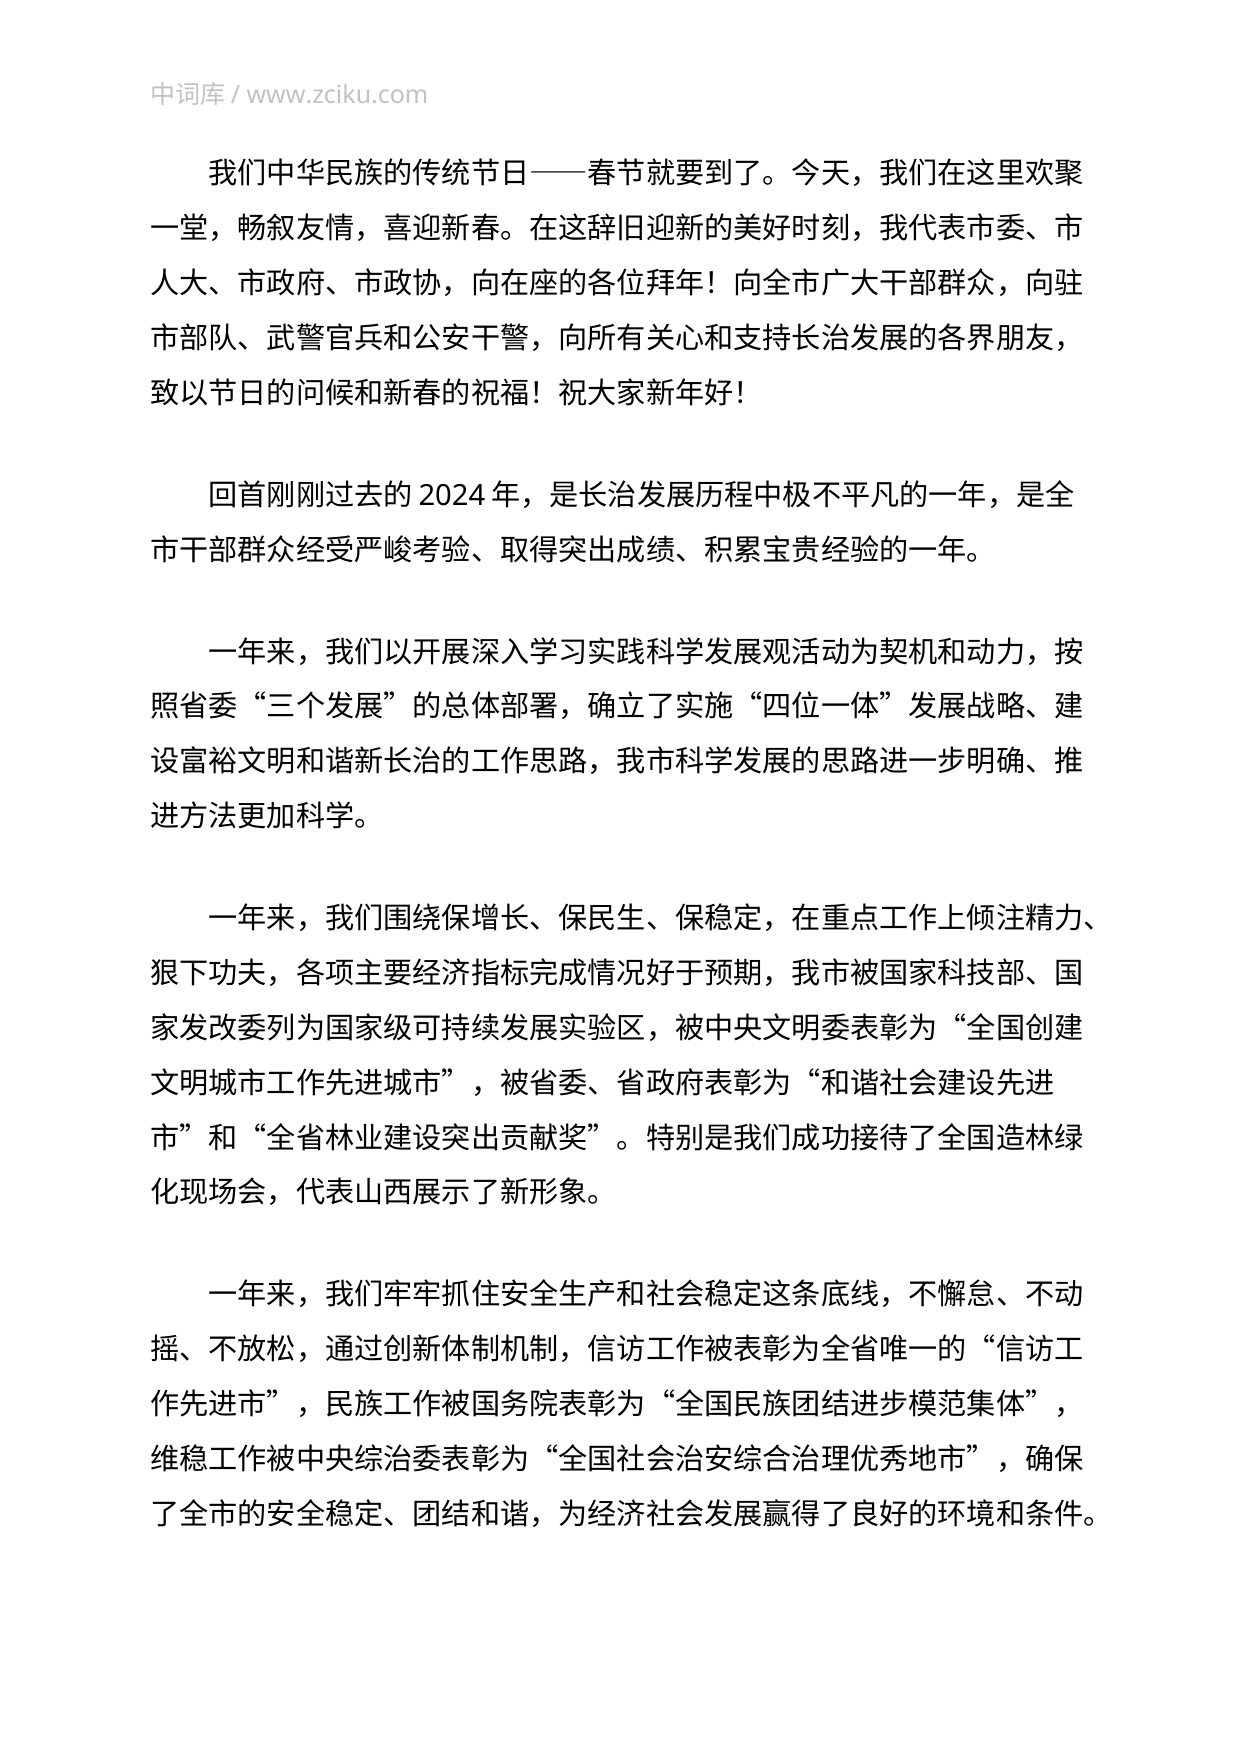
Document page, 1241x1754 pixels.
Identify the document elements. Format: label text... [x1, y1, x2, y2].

text 一年来，我们围绕保增长、保民生、保稳定，在重点工作上倾注精力、狠下功夫，各项主要经济指标完成情况好于预期，我市被国家科技部、国家发改委列为国家级可持续发展实验区，被中央文明委表彰为“全国创建文明城市工作先进城市”，被省委、省政府表彰为“和谐社会建设先进市”和“全省林业建设突出贡献奖”。特别是我们成功接待了全国造林绿化现场会，代表山西展示了新形象。 [150, 894, 1090, 1211]
text 我们中华民族的传统节日——春节就要到了。今天，我们在这里欢聚一堂，畅叙友情，喜迎新春。在这辞旧迎新的美好时刻，我代表市委、市人大、市政府、市政协，向在座的各位拜年！向全市广大干部群众，向驻市部队、武警官兵和公安干警，向所有关心和支持长治发展的各界朋友，致以节日的问候和新春的祝福！祝大家新年好！ [150, 150, 1090, 412]
text 一年来，我们以开展深入学习实践科学发展观活动为契机和动力，按照省委“三个发展”的总体部署，确立了实施“四位一体”发展战略、建设富裕文明和谐新长治的工作思路，我市科学发展的思路进一步明确、推进方法更加科学。 [150, 628, 1090, 835]
text 一年来，我们牢牢抓住安全生产和社会稳定这条底线，不懈怠、不动摇、不放松，通过创新体制机制，信访工作被表彰为全省唯一的“信访工作先进市”，民族工作被国务院表彰为“全国民族团结进步模范集体”，维稳工作被中央综治委表彰为“全国社会治安综合治理优秀地市”，确保了全市的安全稳定、团结和谐，为经济社会发展赢得了良好的环境和条件。 [150, 1271, 1090, 1533]
text 回首刚刚过去的2024年，是长治发展历程中极不平凡的一年，是全市干部群众经受严峻考验、取得突出成绩、积累宝贵经验的一年。 [150, 471, 1090, 569]
